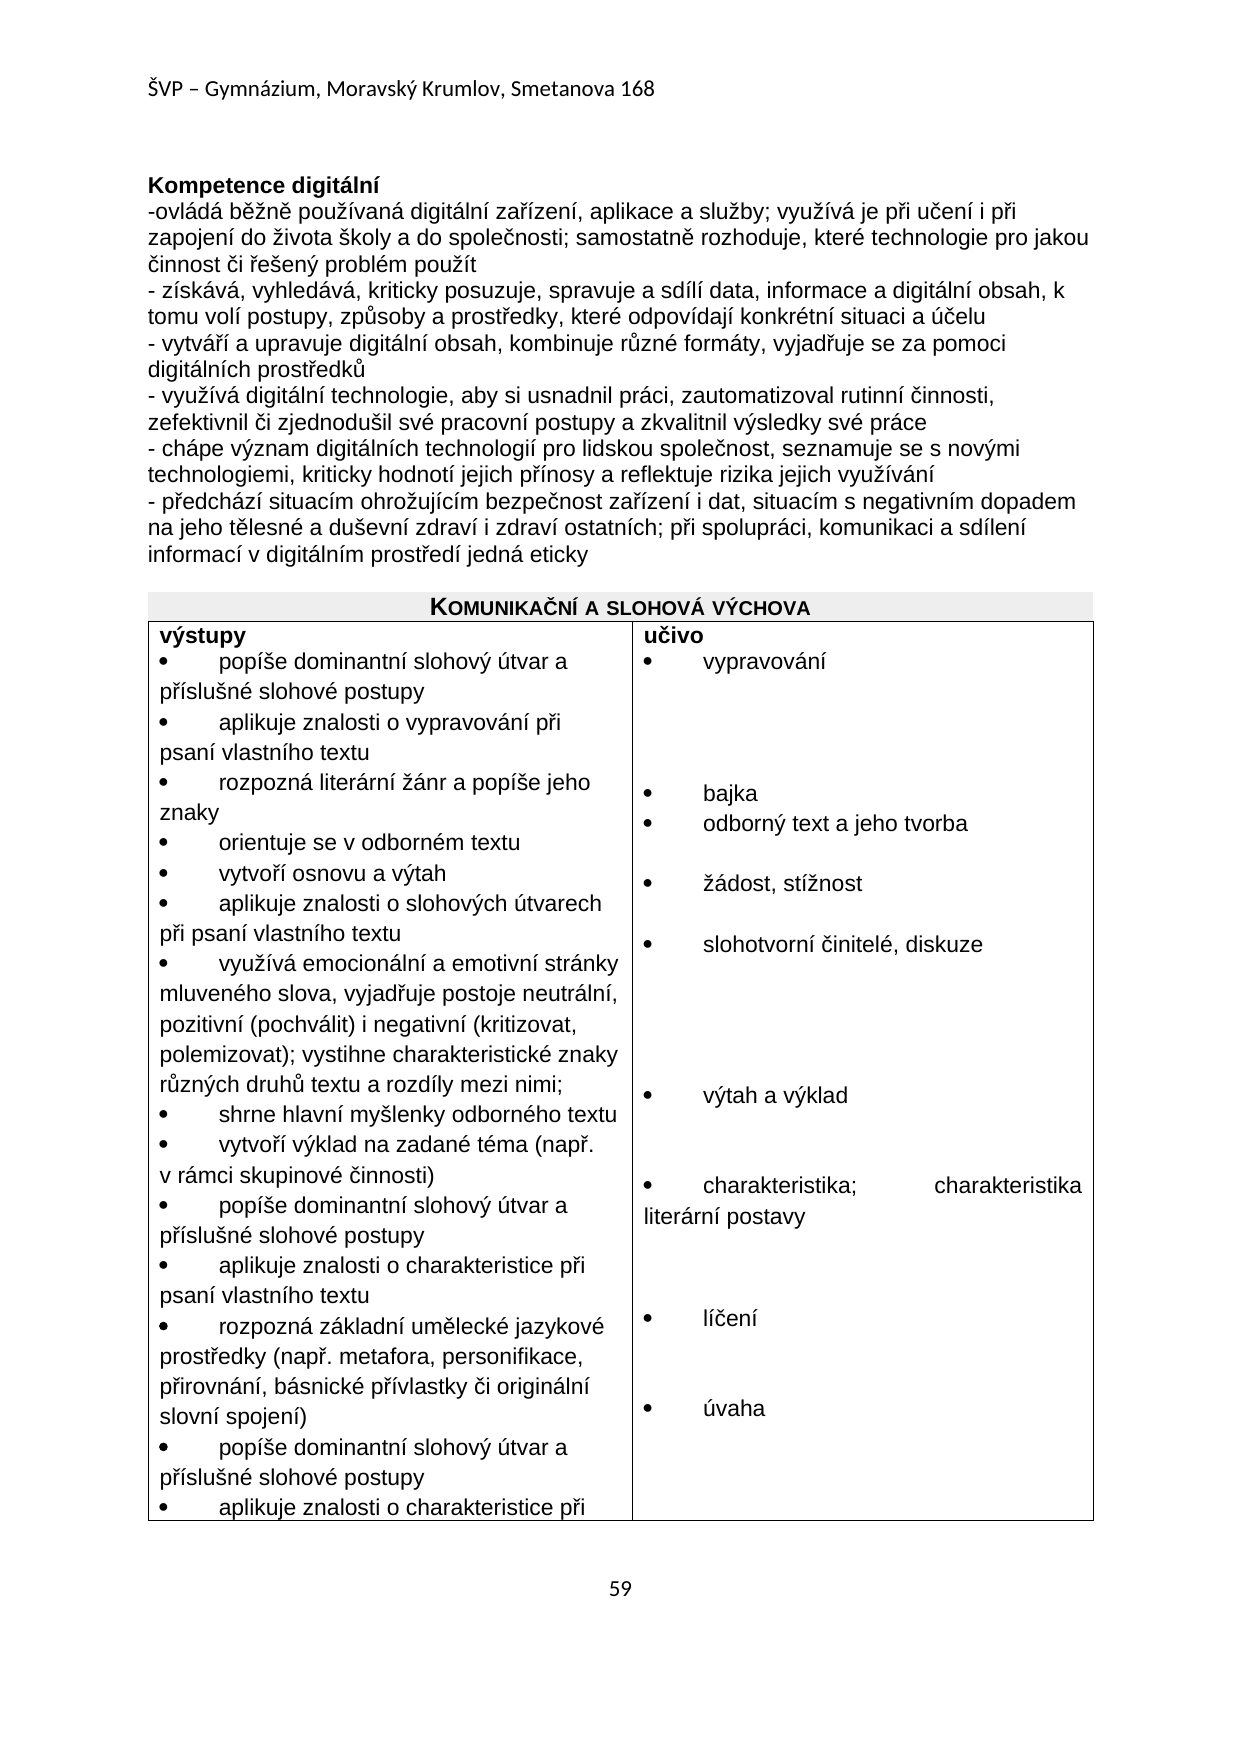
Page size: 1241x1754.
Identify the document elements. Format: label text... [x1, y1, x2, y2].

text - využívá digitální technologie, aby si usnadnil práci, zautomatizoval rutinní činnosti, zefektivnil či zjednodušil své pracovní postupy a zkvalitnil výsledky své práce [148, 382, 1093, 435]
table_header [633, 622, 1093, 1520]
text - vytváří a upravuje digitální obsah, kombinuje různé formáty, vyjadřuje se za pomoci digitálních prostředků [148, 330, 1093, 382]
text -ovládá běžně používaná digitální zařízení, aplikace a služby; využívá je při učení i při zapojení do života školy a do společnosti; samostatně rozhoduje, které technologie pro jakou činnost či řešený problém použít [148, 198, 1093, 277]
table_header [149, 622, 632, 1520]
text - získává, vyhledává, kriticky posuzuje, spravuje a sdílí data, informace a digitální obsah, k tomu volí postupy, způsoby a prostředky, které odpovídají konkrétní situaci a účelu [148, 277, 1093, 330]
text - předchází situacím ohrožujícím bezpečnost zařízení i dat, situacím s negativním dopadem na jeho tělesné a duševní zdraví i zdraví ostatních; při spolupráci, komunikaci a sdílení informací v digitálním prostředí jedná eticky [148, 488, 1093, 567]
text - chápe význam digitálních technologií pro lidskou společnost, seznamuje se s novými technologiemi, kriticky hodnotí jejich přínosy a reflektuje rizika jejich využívání [148, 435, 1093, 488]
text Kompetence digitální [148, 172, 1093, 198]
text Komunikační a slohová výchova [148, 592, 1093, 621]
